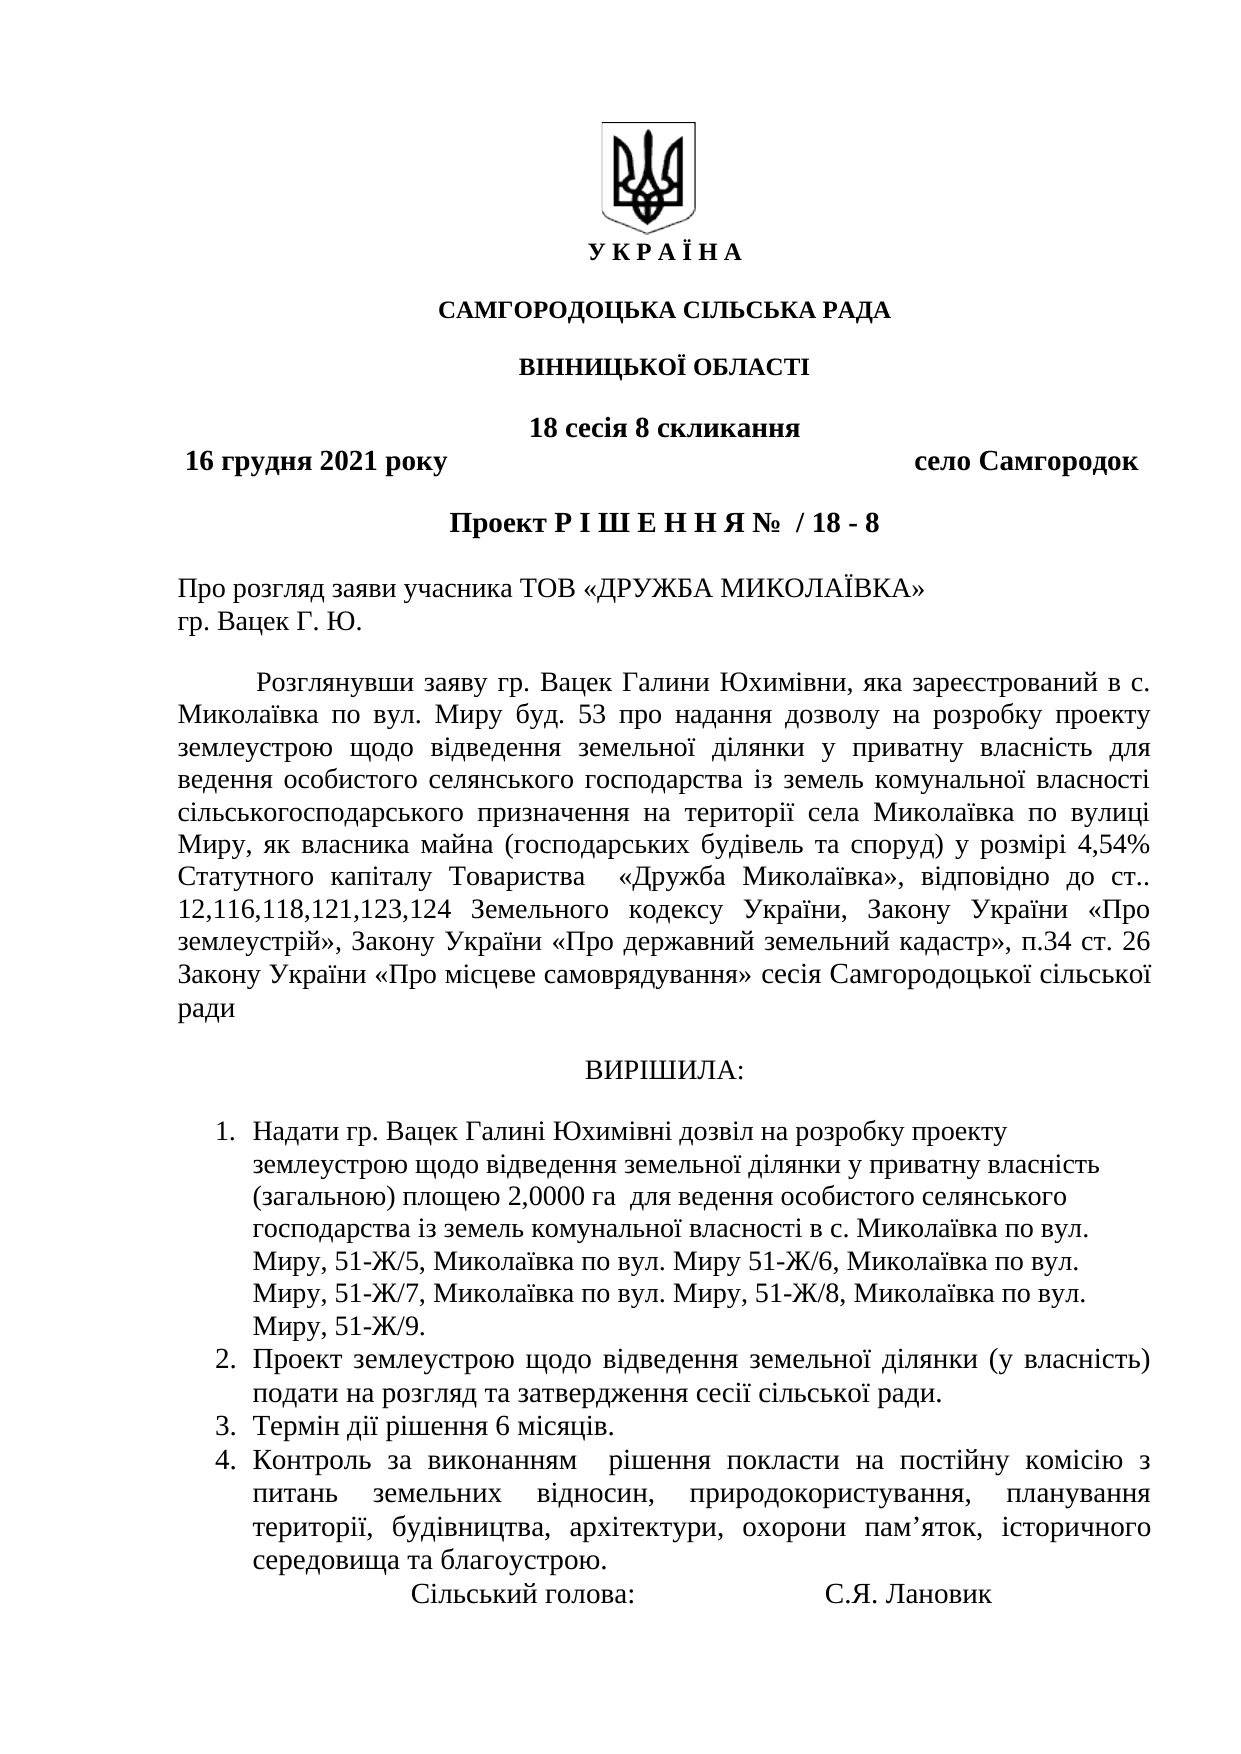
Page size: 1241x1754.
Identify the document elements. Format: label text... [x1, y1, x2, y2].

list Надати гр. Вацек Галині Юхимівні дозвіл на розробку проекту землеустрою щодо відведення земельної ділянки у приватну власність (загальною) площею 2,0000 га для ведення особистого селянського господарства із земель комунальної власності в с. Миколаївка по вул. Миру, 51-Ж/5, Миколаївка по вул. Миру 51-Ж/6, Миколаївка по вул. Миру, 51-Ж/7, Миколаївка по вул. Миру, 51-Ж/8, Миколаївка по вул. Миру, 51-Ж/9. [215, 1114, 1152, 1341]
list Термін дії рішення 6 місяців. [215, 1437, 1152, 1471]
text гр. Вацек Г. Ю. [177, 604, 1152, 636]
text ВИРIШИЛА: [177, 1053, 1152, 1085]
text Про розгляд заяви учасника ТОВ «ДРУЖБА МИКОЛАЇВКА» [177, 571, 1152, 604]
text ВІННИЦЬКОЇ ОБЛАСТІ [177, 352, 1152, 381]
text 16 грудня 2021 року село Самгородок [177, 443, 1152, 477]
text 18 сесія 8 скликання [177, 410, 1152, 443]
list Контроль за виконанням рішення покласти на постійну комісію з питань земельних відносин, природокористування, планування території, будівництва, архітектури, охорони пам’яток, історичного середовища та благоустрою. [215, 1471, 1152, 1605]
text Проект Р І Ш Е Н Н Я № / 18 - 8 [177, 506, 1152, 539]
text У К Р А Ї Н А [177, 237, 1152, 266]
text САМГОРОДОЦЬКА СІЛЬСЬКА РАДА [177, 295, 1152, 323]
text Розглянувши заяву гр. Вацек Галини Юхимівни, яка зареєстрований в с. Миколаївка по вул. Миру буд. 53 про надання дозволу на розробку проекту землеустрою щодо відведення земельної ділянки у приватну власність для ведення особистого селянського господарства із земель комунальної власності сільськогосподарського призначення на території села Миколаївка по вулиці Миру, як власника майна (господарських будівель та споруд) у розмірі 4,54% Статутного капіталу Товариства «Дружба Миколаївка», відповідно до ст.. 12,116,118,121,123,124 Земельного кодексу України, Закону України «Про землеустрій», Закону України «Про державний земельний кадастр», п.34 ст. 26 Закону України «Про місцеве самоврядування» сесія Самгородоцької сільської ради [177, 665, 1152, 1024]
list Проект землеустрою щодо відведення земельної ділянки (у власність) подати на розгляд та затвердження сесії сільської ради. [215, 1370, 1152, 1437]
picture [601, 122, 696, 235]
